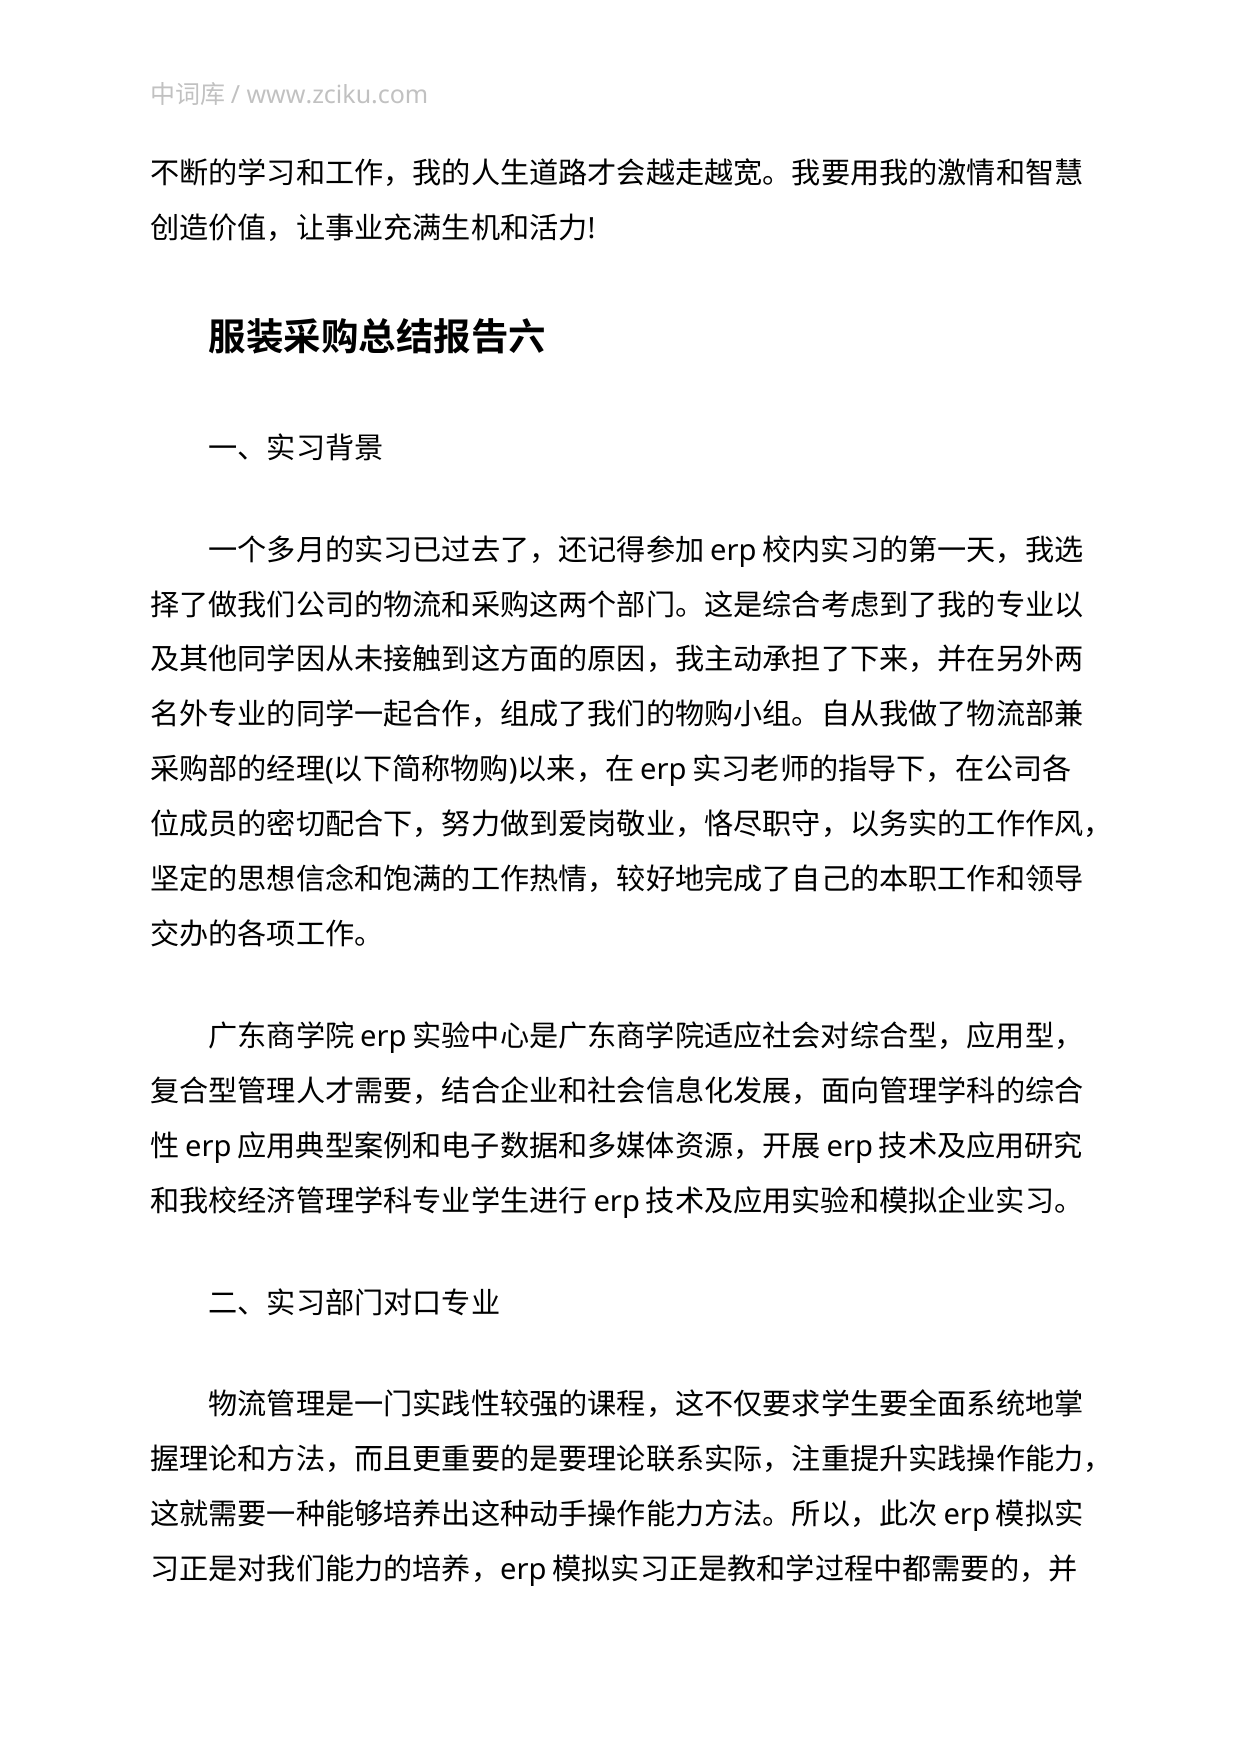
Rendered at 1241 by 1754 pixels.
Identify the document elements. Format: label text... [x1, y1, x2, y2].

text 一、实习背景 [150, 424, 1090, 467]
text 一个多月的实习已过去了，还记得参加erp校内实习的第一天，我选择了做我们公司的物流和采购这两个部门。这是综合考虑到了我的专业以及其他同学因从未接触到这方面的原因，我主动承担了下来，并在另外两名外专业的同学一起合作，组成了我们的物购小组。自从我做了物流部兼采购部的经理(以下简称物购)以来，在erp实习老师的指导下，在公司各位成员的密切配合下，努力做到爱岗敬业，恪尽职守，以务实的工作作风，坚定的思想信念和饱满的工作热情，较好地完成了自己的本职工作和领导交办的各项工作。 [150, 526, 1090, 953]
text 二、实习部门对口专业 [150, 1279, 1090, 1321]
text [150, 1381, 1090, 1588]
text 服装采购总结报告六 [150, 307, 1090, 361]
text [150, 150, 1090, 247]
text 广东商学院erp实验中心是广东商学院适应社会对综合型，应用型，复合型管理人才需要，结合企业和社会信息化发展，面向管理学科的综合性erp应用典型案例和电子数据和多媒体资源，开展erp技术及应用研究和我校经济管理学科专业学生进行erp技术及应用实验和模拟企业实习。 [150, 1012, 1090, 1219]
